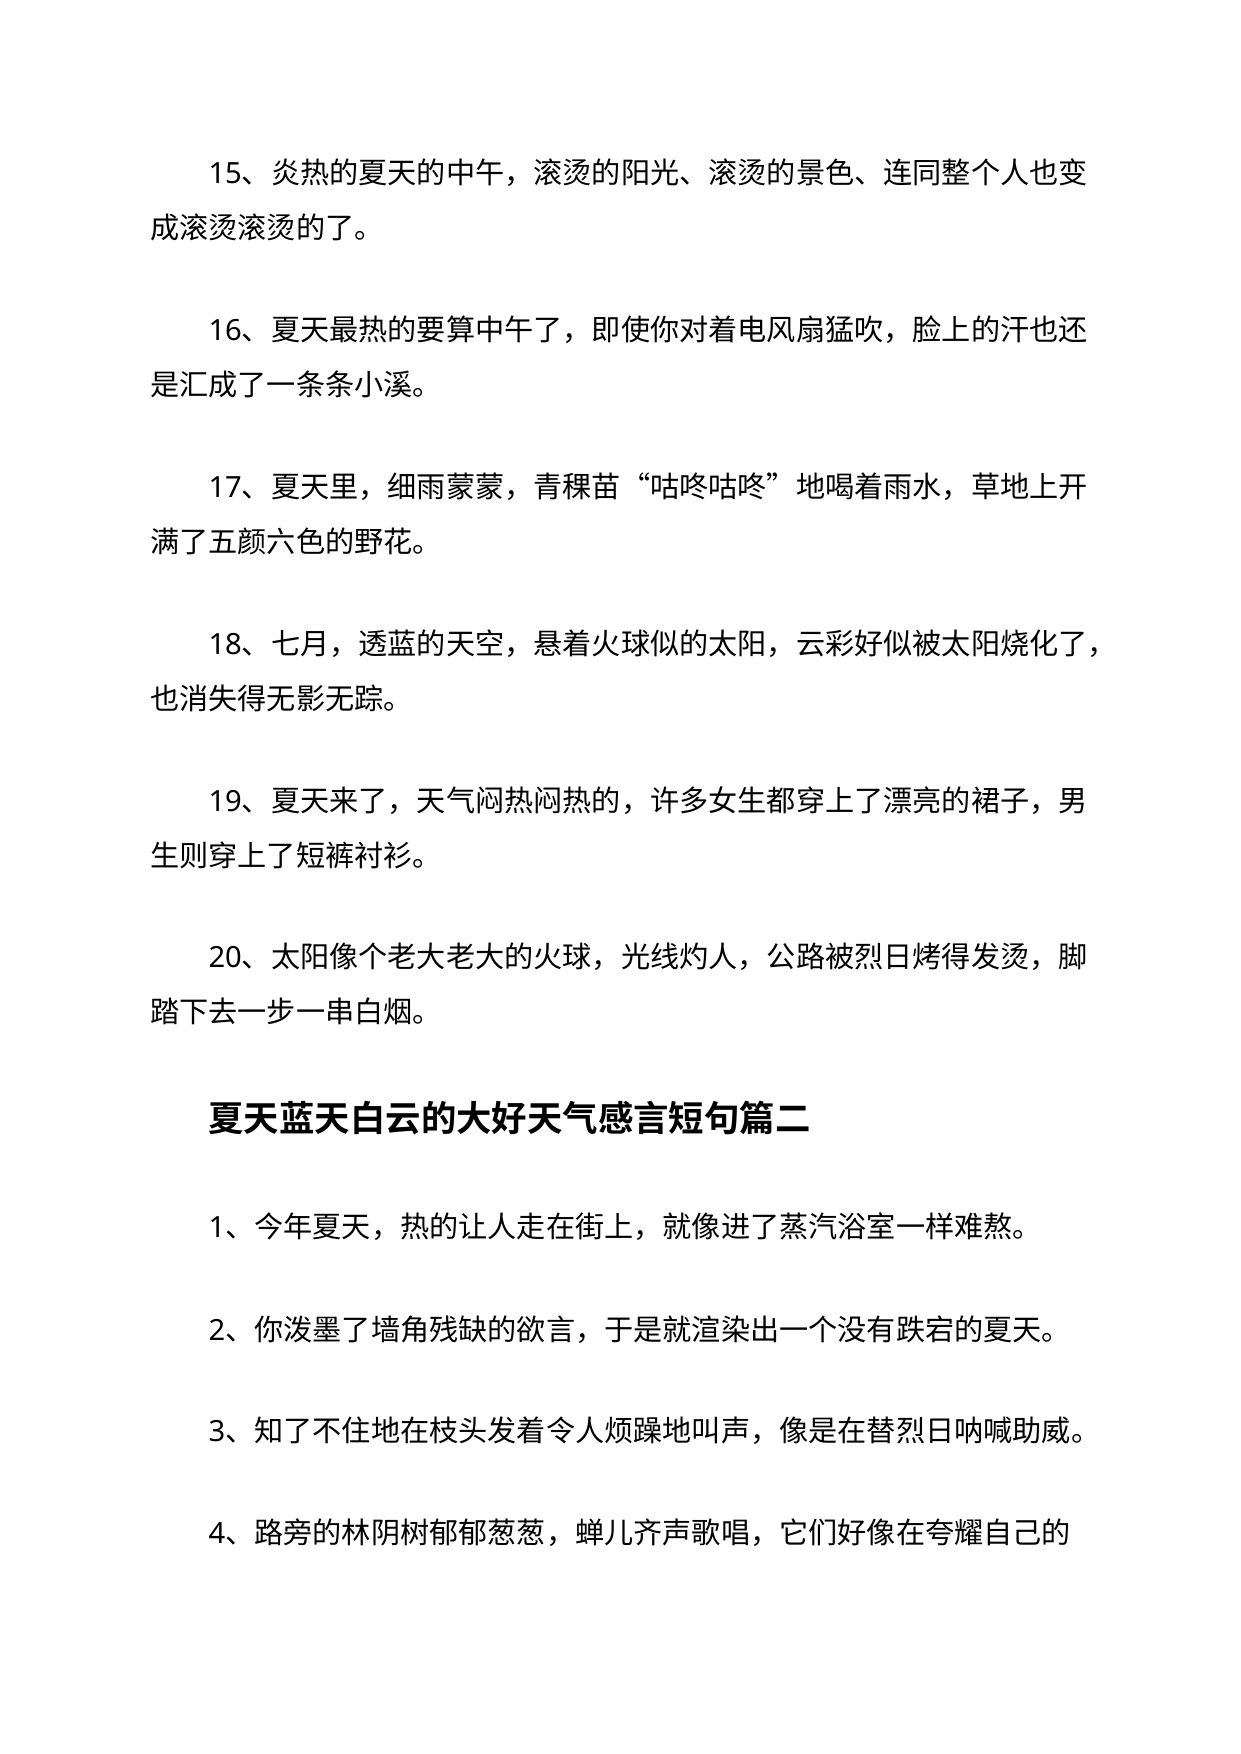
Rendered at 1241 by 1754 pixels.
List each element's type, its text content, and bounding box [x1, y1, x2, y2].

text 17、夏天里，细雨蒙蒙，青稞苗“咕咚咕咚”地喝着雨水，草地上开满了五颜六色的野花。 [150, 463, 1090, 561]
text 1、今年夏天，热的让人走在街上，就像进了蒸汽浴室一样难熬。 [150, 1204, 1090, 1246]
text 2、你泼墨了墙角残缺的欲言，于是就渲染出一个没有跌宕的夏天。 [150, 1306, 1090, 1348]
text 3、知了不住地在枝头发着令人烦躁地叫声，像是在替烈日呐喊助威。 [150, 1408, 1090, 1450]
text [150, 1510, 1090, 1552]
text 19、夏天来了，天气闷热闷热的，许多女生都穿上了漂亮的裙子，男生则穿上了短裤衬衫。 [150, 777, 1090, 874]
text 20、太阳像个老大老大的火球，光线灼人，公路被烈日烤得发烫，脚踏下去一步一串白烟。 [150, 934, 1090, 1031]
text 18、七月，透蓝的天空，悬着火球似的太阳，云彩好似被太阳烧化了，也消失得无影无踪。 [150, 620, 1090, 718]
text 夏天蓝天白云的大好天气感言短句篇二 [150, 1091, 1090, 1142]
text 16、夏天最热的要算中午了，即使你对着电风扇猛吹，脸上的汗也还是汇成了一条条小溪。 [150, 307, 1090, 404]
text 15、炎热的夏天的中午，滚烫的阳光、滚烫的景色、连同整个人也变成滚烫滚烫的了。 [150, 150, 1090, 247]
